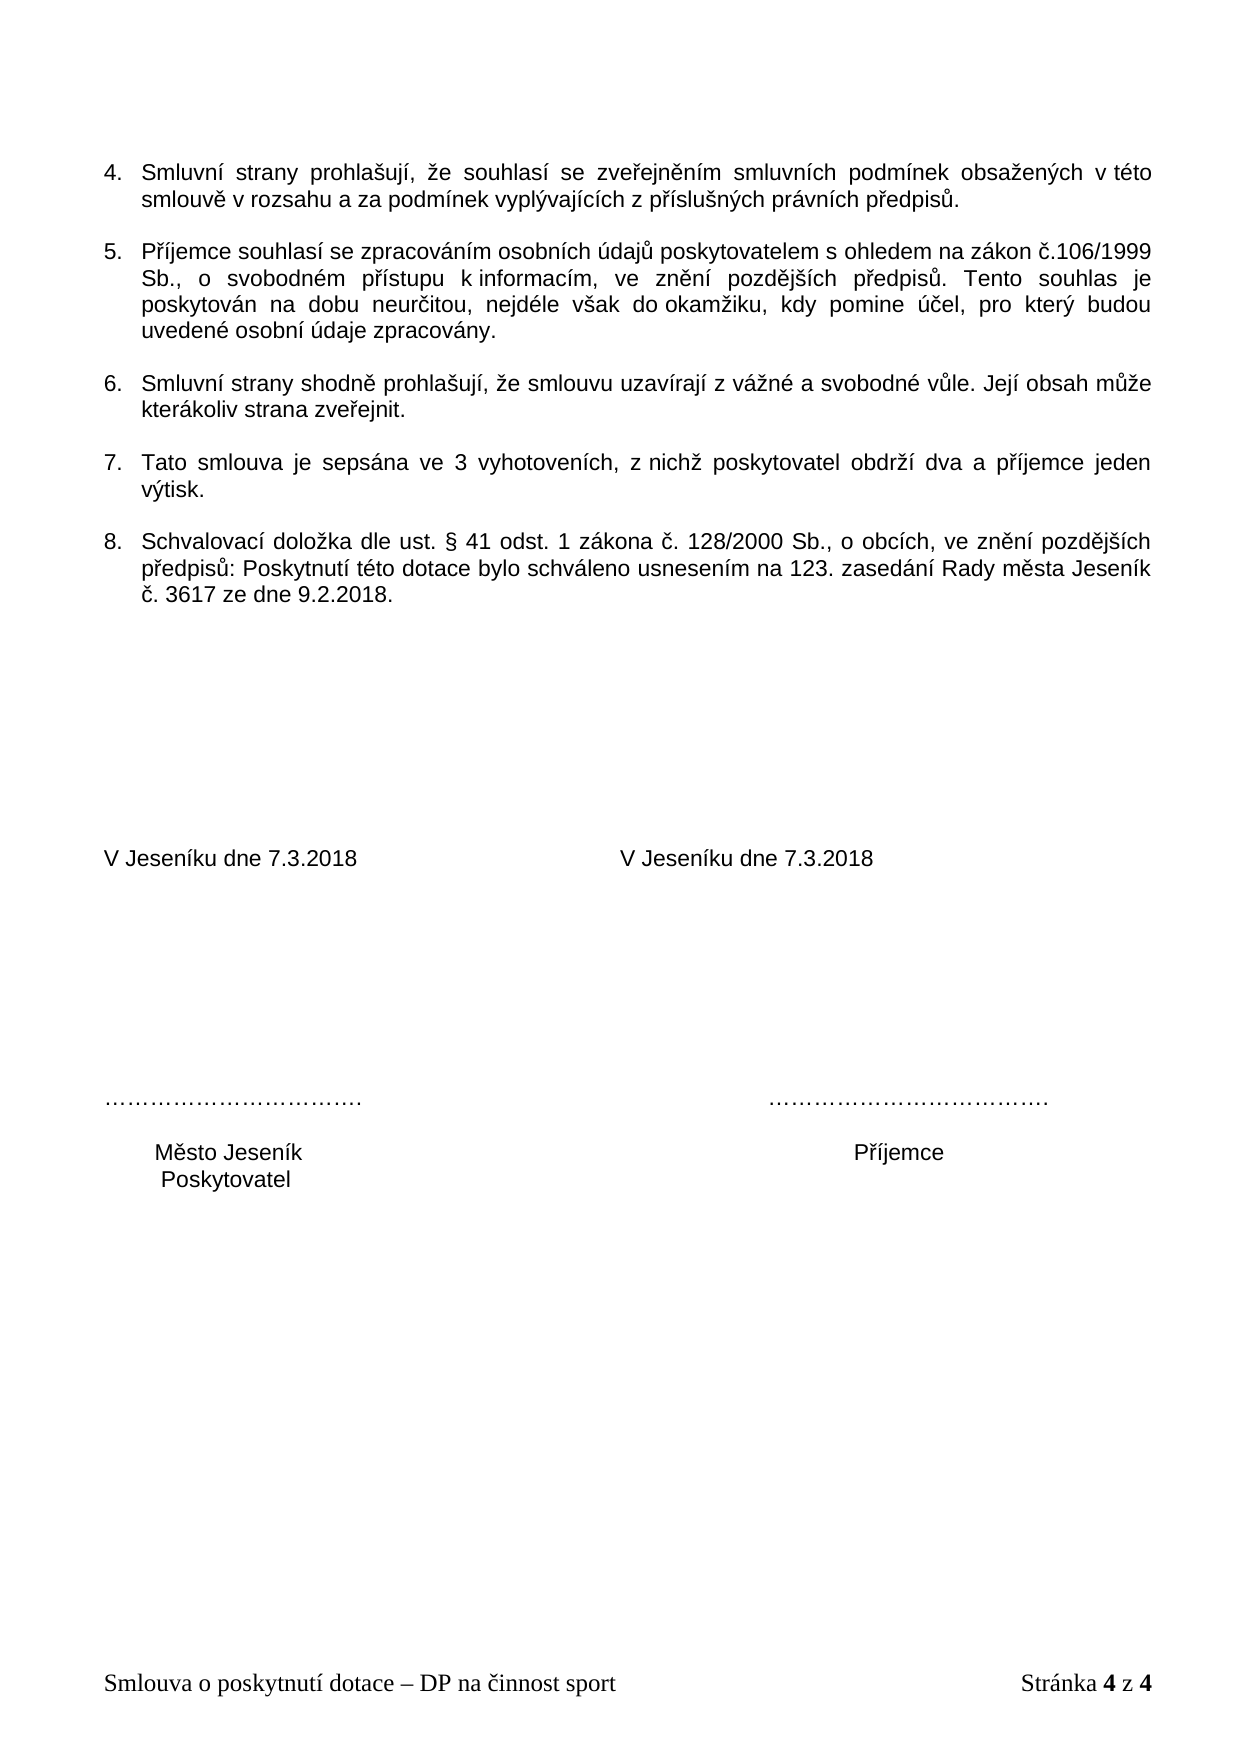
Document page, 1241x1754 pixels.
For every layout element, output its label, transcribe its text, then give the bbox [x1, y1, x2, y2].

text Poskytovatel [103, 1166, 1152, 1192]
text Město Jeseník Příjemce [103, 1139, 1152, 1166]
text ……………………………. ………………………………. [103, 1084, 1152, 1110]
list Smluvní strany prohlašují, že souhlasí se zveřejněním smluvních podmínek obsažených v této smlouvě v rozsahu a za podmínek vyplývajících z příslušných právních předpisů. [103, 159, 1152, 212]
list Smluvní strany shodně prohlašují, že smlouvu uzavírají z vážné a svobodné vůle. Její obsah může kterákoliv strana zveřejnit. [103, 370, 1152, 423]
list Příjemce souhlasí se zpracováním osobních údajů poskytovatelem s ohledem na zákon č.106/1999 Sb., o svobodném přístupu k informacím, ve znění pozdějších předpisů. Tento souhlas je poskytován na dobu neurčitou, nejdéle však do okamžiku, kdy pomine účel, pro který budou uvedené osobní údaje zpracovány. [103, 238, 1152, 344]
text V Jeseníku dne 7.3.2018 V Jeseníku dne 7.3.2018 [103, 844, 1152, 871]
list Tato smlouva je sepsána ve 3 vyhotoveních, z nichž poskytovatel obdrží dva a příjemce jeden výtisk. [103, 449, 1152, 502]
list Schvalovací doložka dle ust. § 41 odst. 1 zákona č. 128/2000 Sb., o obcích, ve znění pozdějších předpisů: Poskytnutí této dotace bylo schváleno usnesením na 123. zasedání Rady města Jeseník č. 3617 ze dne 9.2.2018. [103, 528, 1152, 607]
